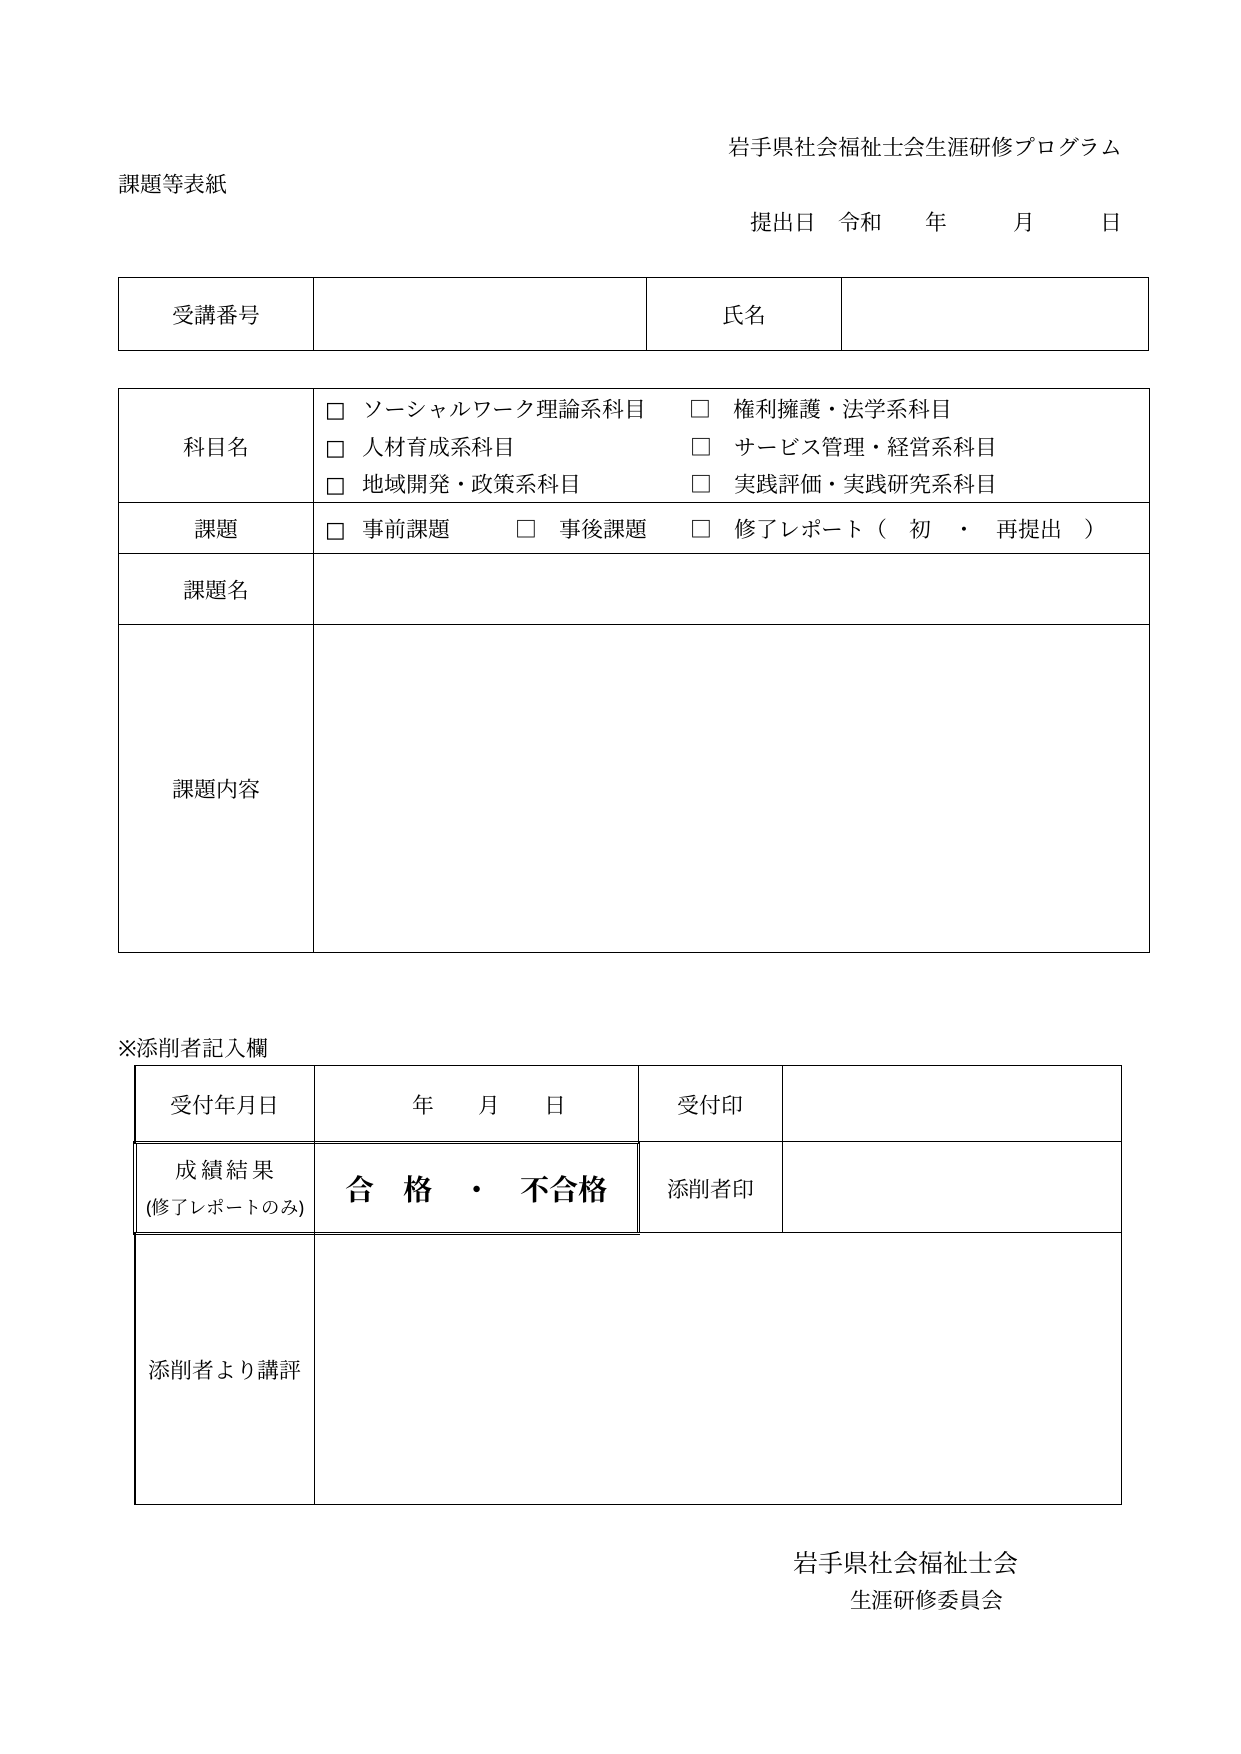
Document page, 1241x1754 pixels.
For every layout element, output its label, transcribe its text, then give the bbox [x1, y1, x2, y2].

table_header 受講番号 [119, 278, 313, 350]
text 岩手県社会福祉士会 [118, 1543, 1034, 1580]
table_cell [314, 625, 1149, 952]
table_cell 成績結果 (修了レポートのみ) [137, 1144, 314, 1232]
table_header [314, 278, 646, 350]
table_cell 課題内容 [119, 625, 313, 952]
table_header [783, 1066, 1121, 1141]
table_header 科目名 [119, 389, 313, 502]
table_cell [783, 1142, 1121, 1232]
table_header ソーシャルワーク理論系科目 □ 権利擁護・法学系科目 人材育成系科目 □ サービス管理・経営系科目 地域開発・政策系科目 □ 実践評価・実践研究系科目 [314, 389, 1149, 502]
text ※添削者記入欄 [118, 1028, 1122, 1065]
text 生涯研修委員会 [118, 1580, 1034, 1618]
table_cell 合 格 ・ 不合格 [315, 1144, 637, 1232]
table_header 受付年月日 [136, 1066, 314, 1141]
table_cell [314, 554, 1149, 624]
text 岩手県社会福祉士会生涯研修プログラム [118, 127, 1122, 164]
table_cell 課題名 [119, 554, 313, 624]
table_cell 事前課題 □ 事後課題 □ 修了レポート（ 初 ・ 再提出 ） [314, 503, 1149, 553]
table_cell 添削者より講評 [136, 1235, 314, 1504]
table_header 年 月 日 [315, 1066, 638, 1141]
table_header 氏名 [647, 278, 841, 350]
table_cell [315, 1233, 1121, 1504]
text 課題等表紙 [118, 164, 1122, 202]
table_header [842, 278, 1148, 350]
table_header 受付印 [639, 1066, 782, 1141]
text 提出日 令和 年 月 日 [118, 202, 1122, 239]
table_cell 添削者印 [640, 1142, 782, 1232]
table_cell 課題 [119, 503, 313, 553]
